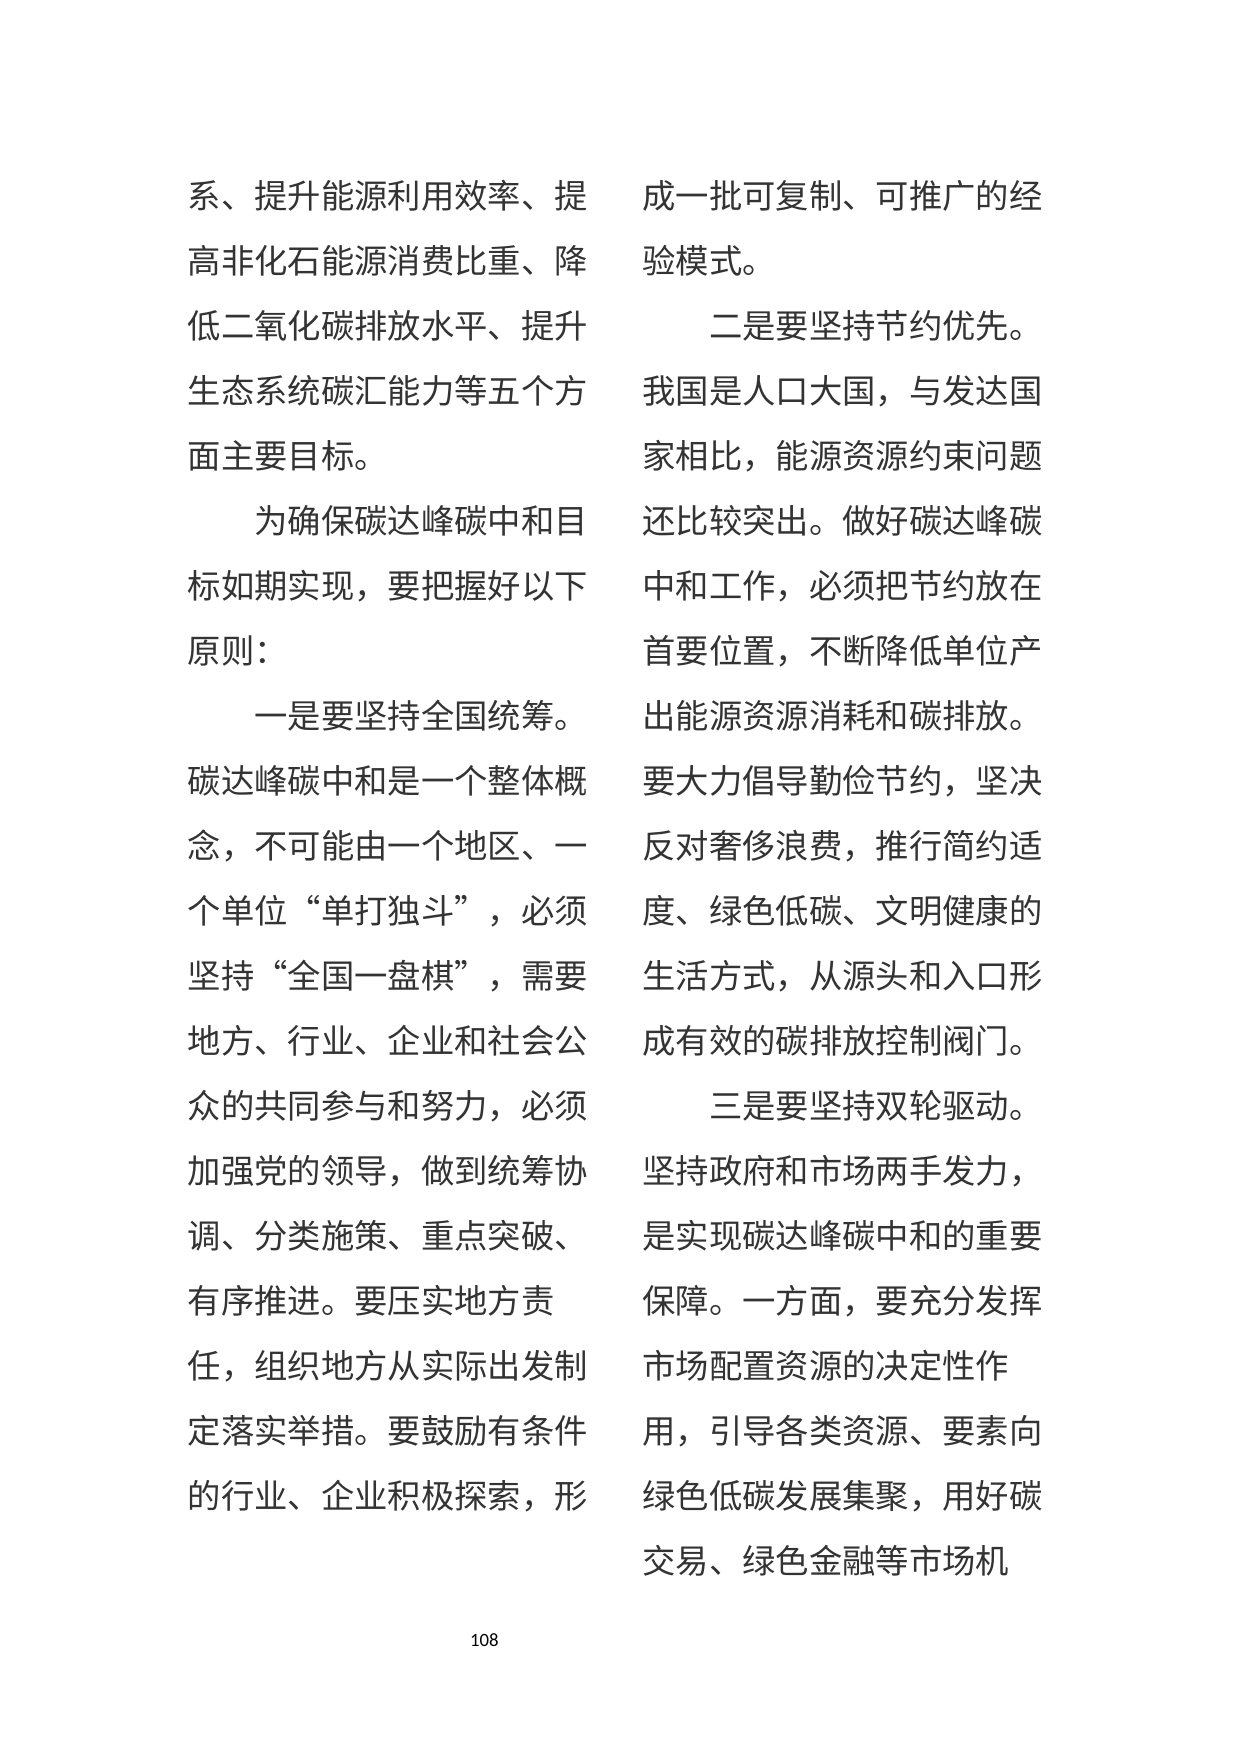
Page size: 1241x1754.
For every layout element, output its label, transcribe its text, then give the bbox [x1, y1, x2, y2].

text 二是要坚持节约优先。我国是人口大国，与发达国家相比，能源资源约束问题还比较突出。做好碳达峰碳中和工作，必须把节约放在首要位置，不断降低单位产出能源资源消耗和碳排放。要大力倡导勤俭节约，坚决反对奢侈浪费，推行简约适度、绿色低碳、文明健康的生活方式，从源头和入口形成有效的碳排放控制阀门。 [642, 292, 1053, 1072]
text 一是要坚持全国统筹。碳达峰碳中和是一个整体概念，不可能由一个地区、一个单位“单打独斗”，必须坚持“全国一盘棋”，需要地方、行业、企业和社会公众的共同参与和努力，必须加强党的领导，做到统筹协调、分类施策、重点突破、有序推进。要压实地方责任，组织地方从实际出发制定落实举措。要鼓励有条件的行业、企业积极探索，形成一批可复制、可推广的经验模式。 [187, 682, 598, 1527]
text 《意见》明确了我国实现碳达峰碳中和的时间表、路线图，围绕“十四五”时期以及2030年前、2060年前两个重要时间节点，提出了构建绿色低碳循环经济体系、提升能源利用效率、提高非化石能源消费比重、降低二氧化碳排放水平、提升生态系统碳汇能力等五个方面主要目标。 [187, 162, 598, 487]
text 一是要坚持全国统筹。碳达峰碳中和是一个整体概念，不可能由一个地区、一个单位“单打独斗”，必须坚持“全国一盘棋”，需要地方、行业、企业和社会公众的共同参与和努力，必须加强党的领导，做到统筹协调、分类施策、重点突破、有序推进。要压实地方责任，组织地方从实际出发制定落实举措。要鼓励有条件的行业、企业积极探索，形成一批可复制、可推广的经验模式。 [642, 162, 1053, 292]
text 为确保碳达峰碳中和目标如期实现，要把握好以下原则： [187, 487, 598, 682]
